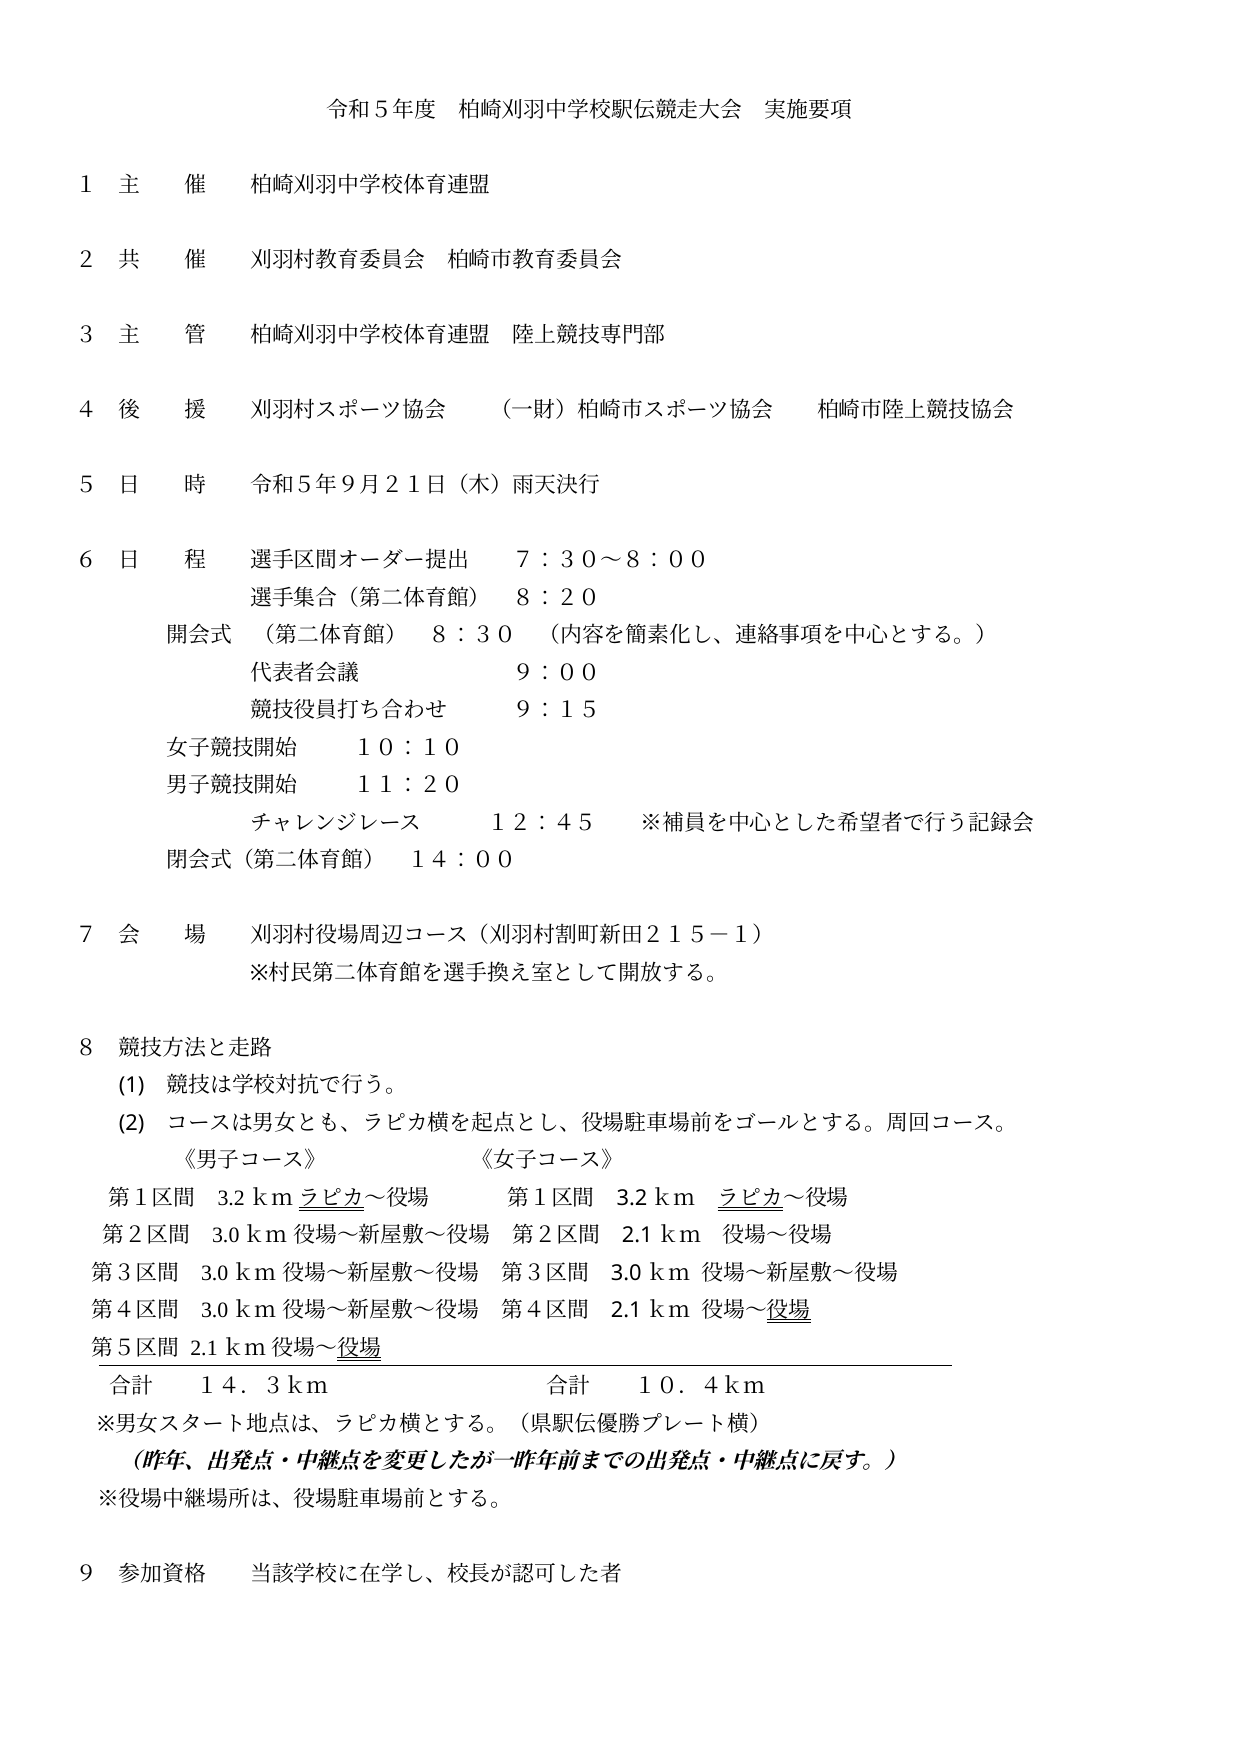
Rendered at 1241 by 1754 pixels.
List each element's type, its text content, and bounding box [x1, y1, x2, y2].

text ２ 共 催 刈羽村教育委員会 柏崎市教育委員会 [75, 239, 1165, 277]
text 第２区間 3.0ｋｍ 役場～新屋敷～役場 第２区間 2.1ｋｍ 役場～役場 [75, 1214, 1165, 1252]
text 競技役員打ち合わせ ９：１５ [75, 689, 1165, 727]
text 女子競技開始 １０：１０ [75, 727, 1165, 764]
text ５ 日 時 令和５年９月２１日（木）雨天決行 [75, 464, 1165, 502]
text 第１区間 3.2ｋｍ ラピカ～役場 第１区間 3.2ｋｍ ラピカ～役場 [75, 1177, 1165, 1214]
table_header 合計 １４．３ｋｍ 合計 １０．４ｋｍ [99, 1366, 952, 1403]
text (1) 競技は学校対抗で行う。 [75, 1064, 1165, 1102]
text 代表者会議 ９：００ [75, 652, 1165, 689]
text ３ 主 管 柏崎刈羽中学校体育連盟 陸上競技専門部 [75, 314, 1165, 352]
text 第４区間 3.0ｋｍ 役場～新屋敷～役場 第４区間 2.1ｋｍ 役場～役場 [75, 1289, 1165, 1327]
text 開会式 （第二体育館） ８：３０ （内容を簡素化し、連絡事項を中心とする。） [75, 614, 1165, 652]
text ８ 競技方法と走路 [75, 1027, 1165, 1064]
text １ 主 催 柏崎刈羽中学校体育連盟 [75, 164, 1165, 202]
text (2) コースは男女とも、ラピカ横を起点とし、役場駐車場前をゴールとする。周回コース。 [75, 1102, 1165, 1139]
text ※役場中継場所は、役場駐車場前とする。 [75, 1478, 1165, 1516]
text 第３区間 3.0ｋｍ 役場～新屋敷～役場 第３区間 3.0ｋｍ 役場～新屋敷～役場 [75, 1252, 1165, 1289]
text 《男子コース》 《女子コース》 [75, 1139, 1165, 1177]
text 令和５年度 柏崎刈羽中学校駅伝競走大会 実施要項 [75, 89, 1165, 127]
text （昨年、出発点・中継点を変更したが一昨年前までの出発点・中継点に戻す。） [75, 1441, 1165, 1478]
text ９ 参加資格 当該学校に在学し、校長が認可した者 [75, 1553, 1165, 1591]
text 第５区間 2.1ｋｍ 役場～役場 [75, 1327, 1165, 1364]
text ７ 会 場 刈羽村役場周辺コース（刈羽村割町新田２１５－１） [75, 914, 1165, 952]
text ※男女スタート地点は、ラピカ横とする。（県駅伝優勝プレート横） [75, 1403, 1165, 1441]
text チャレンジレース １２：４５ ※補員を中心とした希望者で行う記録会 [75, 802, 1165, 839]
text ※村民第二体育館を選手換え室として開放する。 [75, 952, 1165, 989]
text ６ 日 程 選手区間オーダー提出 ７：３０～８：００ [75, 539, 1165, 577]
text 男子競技開始 １１：２０ [75, 764, 1165, 802]
text ４ 後 援 刈羽村スポーツ協会 （一財）柏崎市スポーツ協会 柏崎市陸上競技協会 [75, 389, 1165, 427]
text 選手集合（第二体育館） ８：２０ [75, 577, 1165, 614]
text 閉会式（第二体育館） １４：００ [75, 839, 1165, 877]
